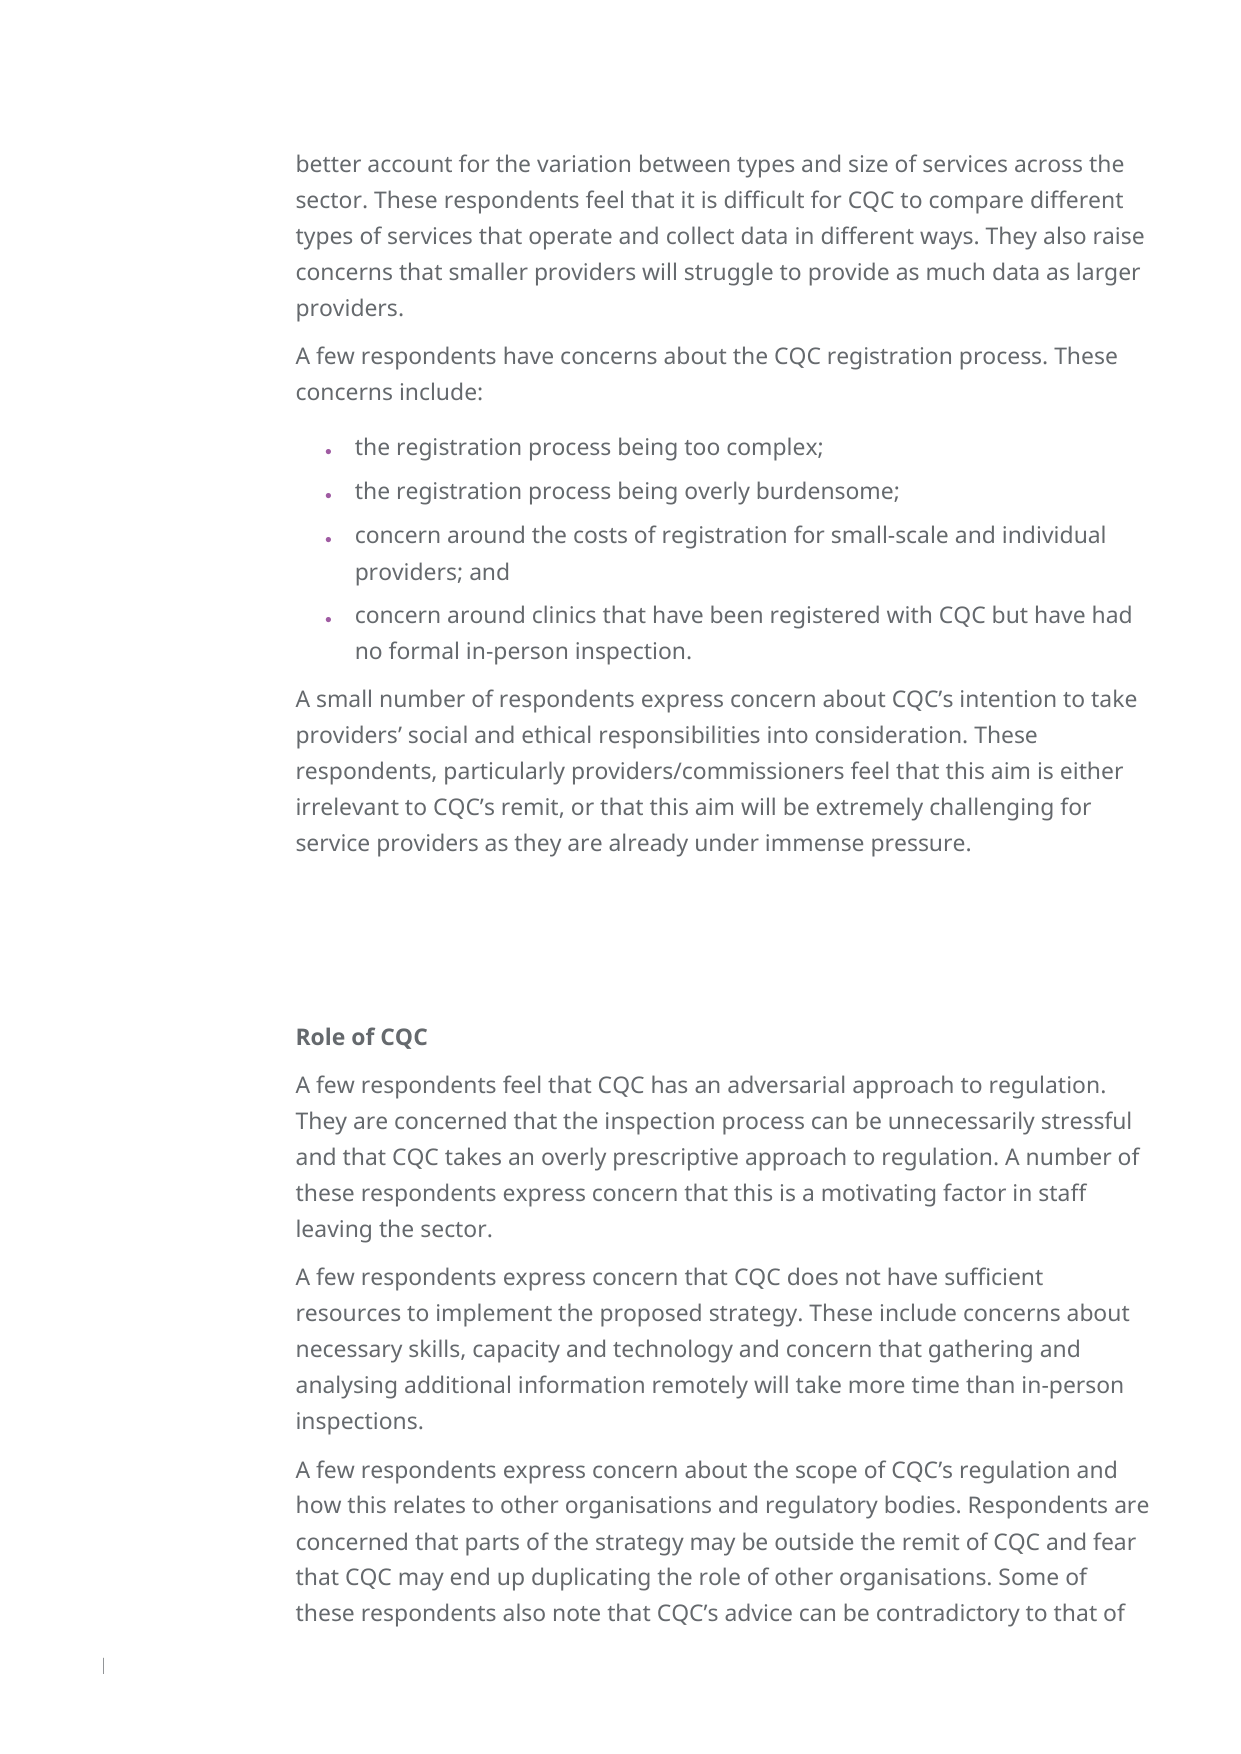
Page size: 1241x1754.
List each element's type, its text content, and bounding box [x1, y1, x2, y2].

text A small number of respondents express concern about CQC’s intention to take providers’ social and ethical responsibilities into consideration. These respondents, particularly providers/commissioners feel that this aim is either irrelevant to CQC’s remit, or that this aim will be extremely challenging for service providers as they are already under immense pressure. [295, 683, 1152, 858]
text A few respondents have concerns about the CQC registration process. These concerns include: [295, 340, 1152, 407]
text A few respondents feel that CQC has an adversarial approach to regulation. They are concerned that the inspection process can be unnecessarily stressful and that CQC takes an overly prescriptive approach to regulation. A number of these respondents express concern that this is a motivating factor in staff leaving the sector. [295, 1069, 1152, 1244]
text concern around the costs of registration for small-scale and individual providers; and [325, 513, 1152, 587]
text the registration process being too complex; [325, 424, 1152, 463]
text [295, 1453, 1152, 1628]
text concern around clinics that have been registered with CQC but have had no formal in-person inspection. [325, 592, 1152, 666]
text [295, 148, 1152, 323]
text A few respondents express concern that CQC does not have sufficient resources to implement the proposed strategy. These include concerns about necessary skills, capacity and technology and concern that gathering and analysing additional information remotely will take more time than in-person inspections. [295, 1261, 1152, 1436]
text Role of CQC [295, 1021, 1152, 1052]
text the registration process being overly burdensome; [325, 468, 1152, 507]
